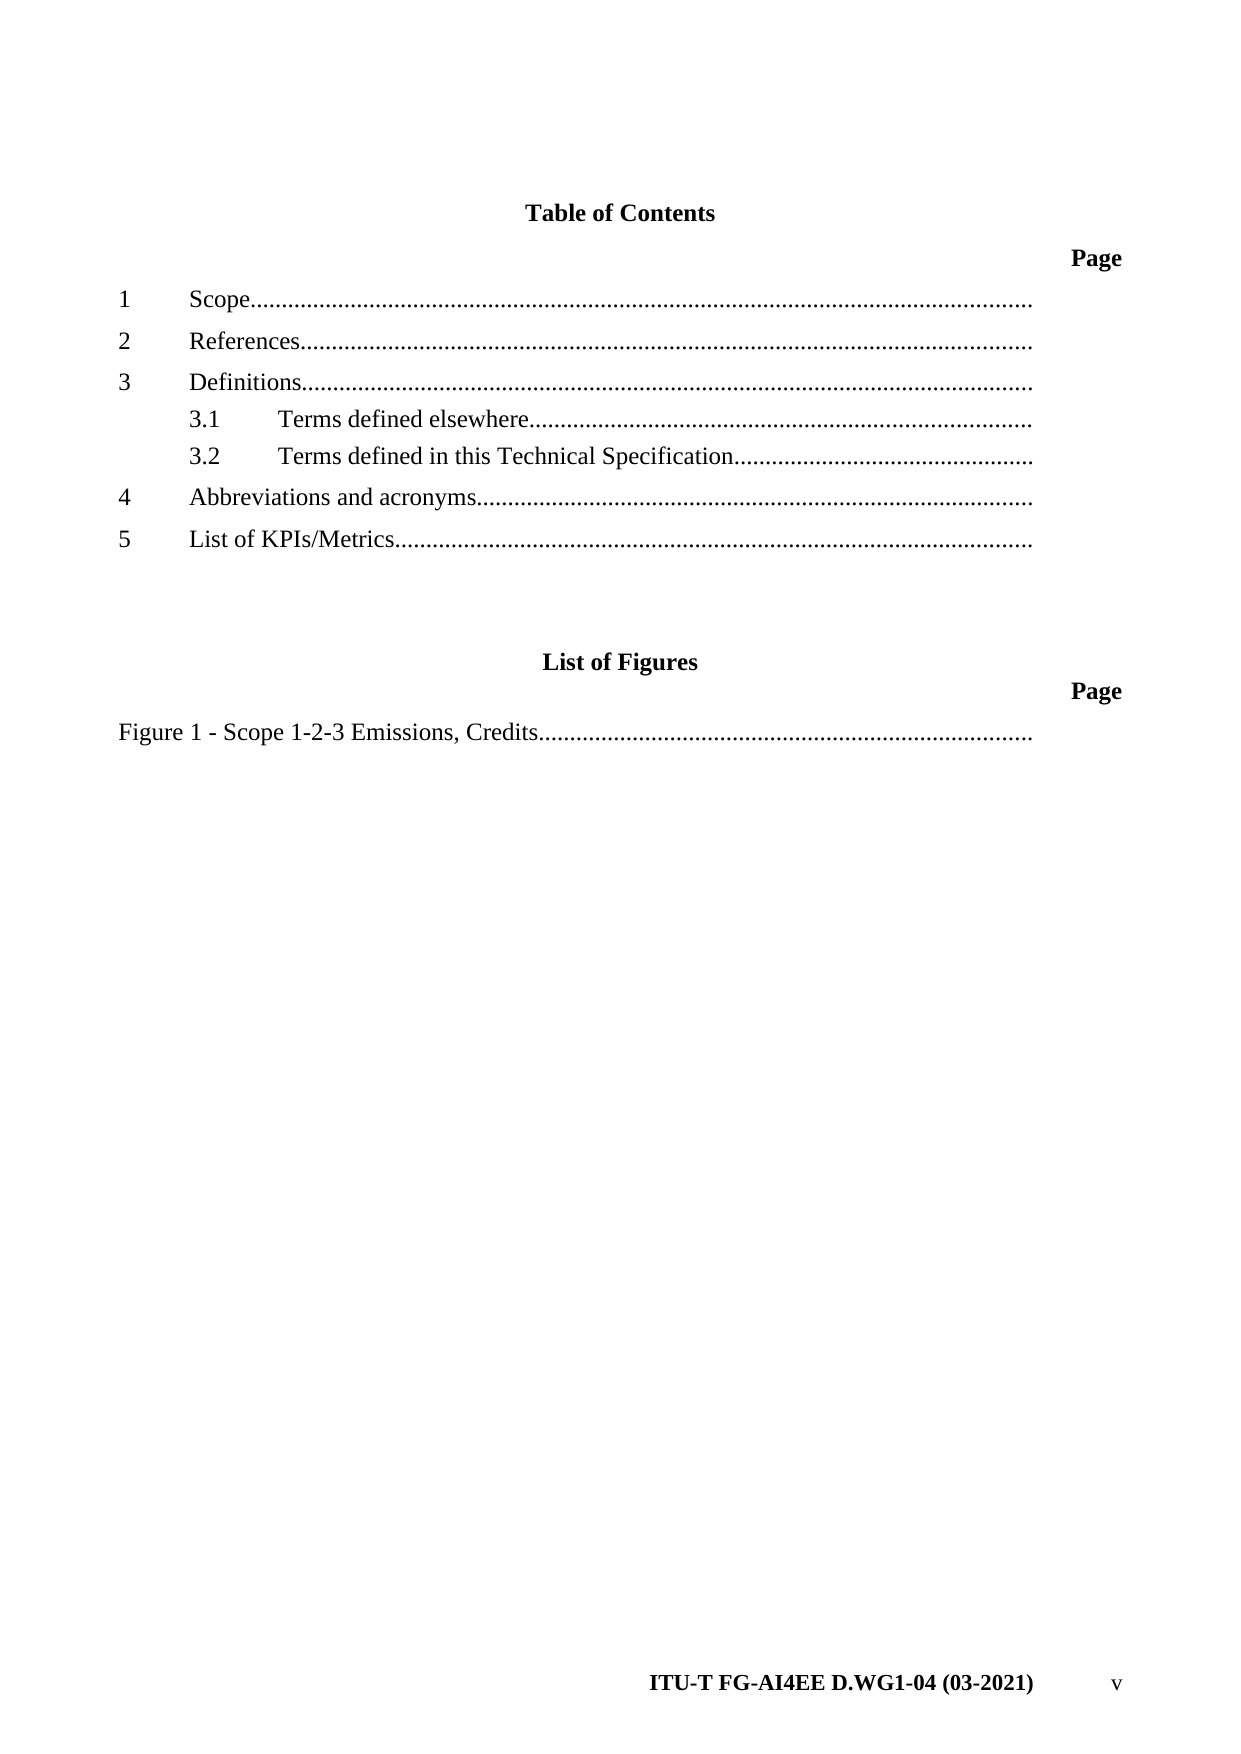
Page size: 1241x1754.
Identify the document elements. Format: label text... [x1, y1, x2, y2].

text List of Figures [118, 647, 1122, 676]
